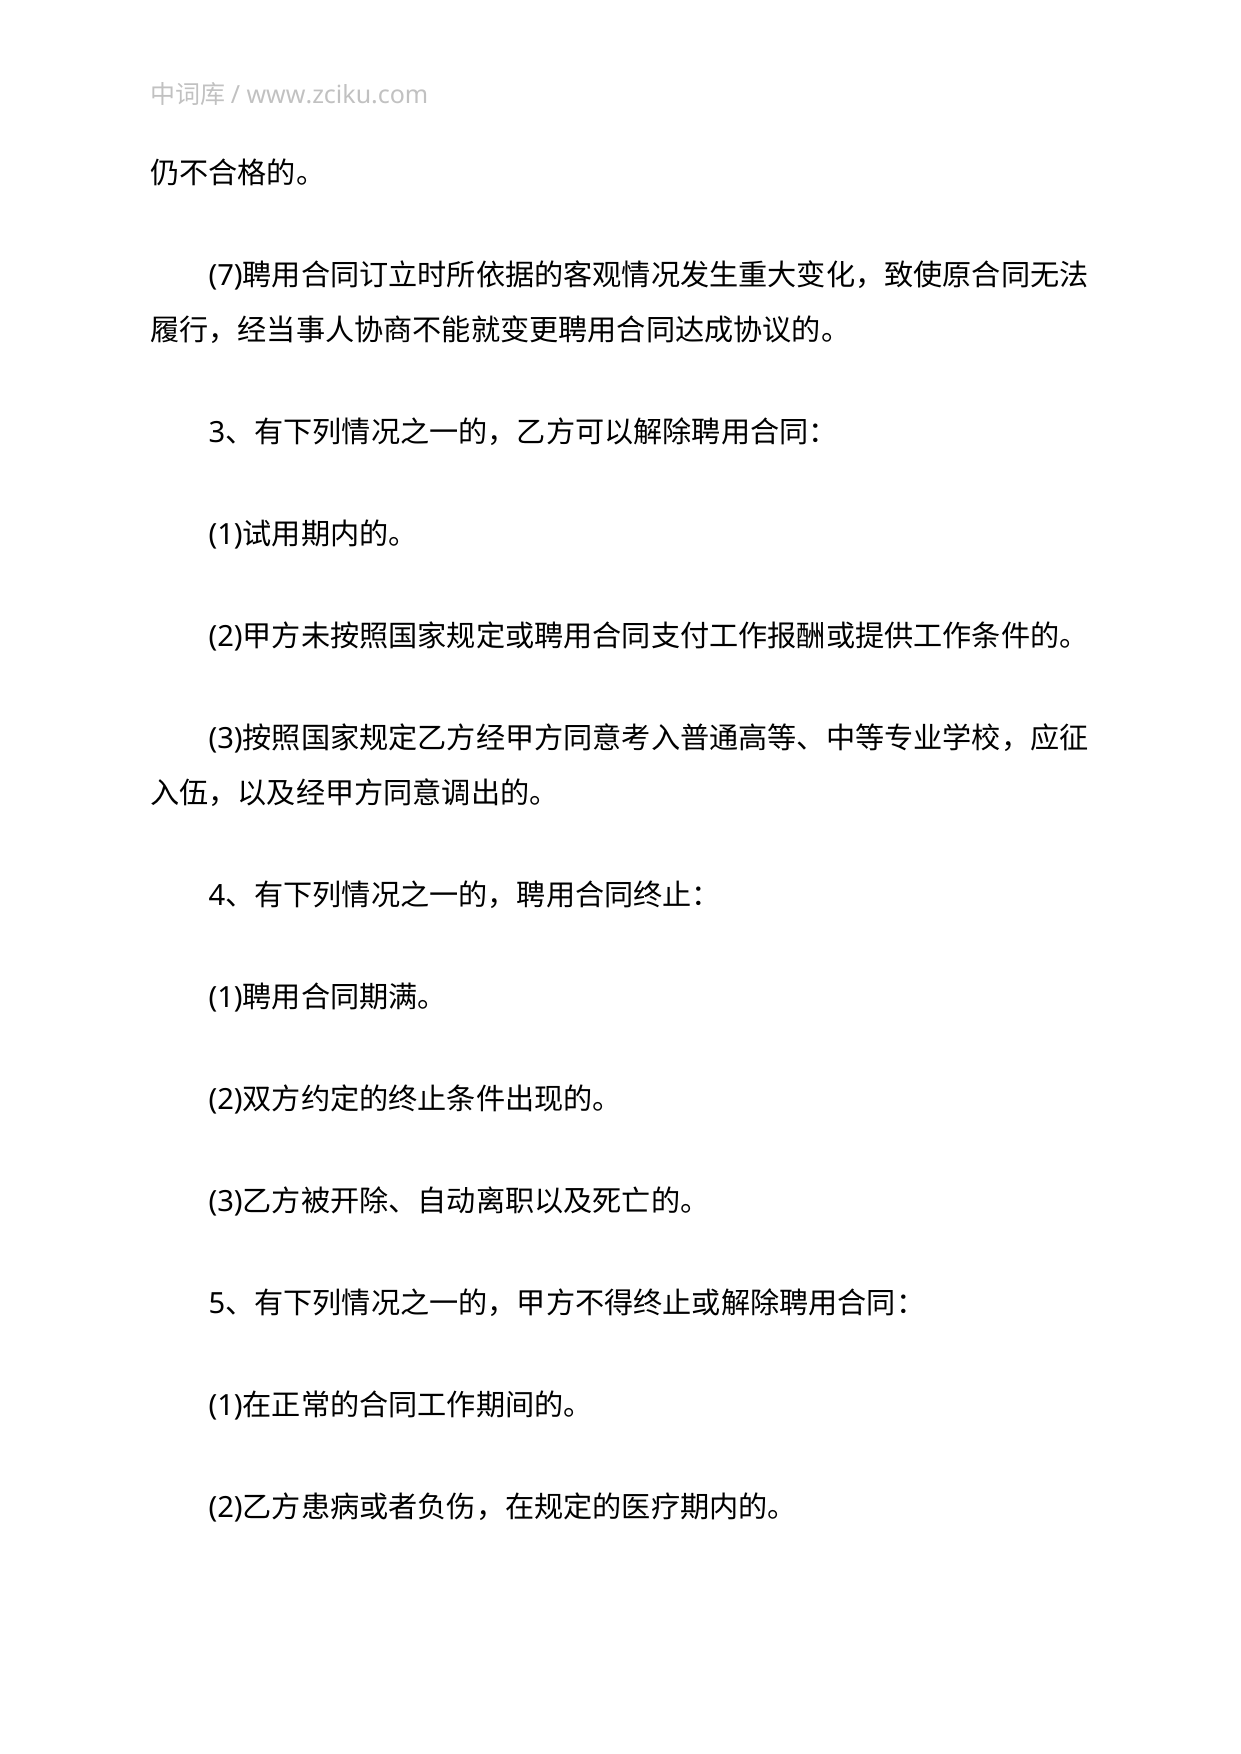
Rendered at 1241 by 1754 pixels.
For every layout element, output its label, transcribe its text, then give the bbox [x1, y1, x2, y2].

text (3)按照国家规定乙方经甲方同意考入普通高等、中等专业学校，应征入伍，以及经甲方同意调出的。 [150, 714, 1090, 812]
text 5、有下列情况之一的，甲方不得终止或解除聘用合同： [150, 1279, 1090, 1322]
text 3、有下列情况之一的，乙方可以解除聘用合同： [150, 408, 1090, 451]
text (2)甲方未按照国家规定或聘用合同支付工作报酬或提供工作条件的。 [150, 612, 1090, 655]
text 4、有下列情况之一的，聘用合同终止： [150, 871, 1090, 914]
text (1)聘用合同期满。 [150, 973, 1090, 1016]
text (7)聘用合同订立时所依据的客观情况发生重大变化，致使原合同无法履行，经当事人协商不能就变更聘用合同达成协议的。 [150, 252, 1090, 349]
text (1)试用期内的。 [150, 511, 1090, 553]
text (2)乙方患病或者负伤，在规定的医疗期内的。 [150, 1483, 1090, 1526]
text (1)在正常的合同工作期间的。 [150, 1381, 1090, 1423]
text (2)双方约定的终止条件出现的。 [150, 1075, 1090, 1118]
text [150, 150, 1090, 192]
text (3)乙方被开除、自动离职以及死亡的。 [150, 1177, 1090, 1219]
